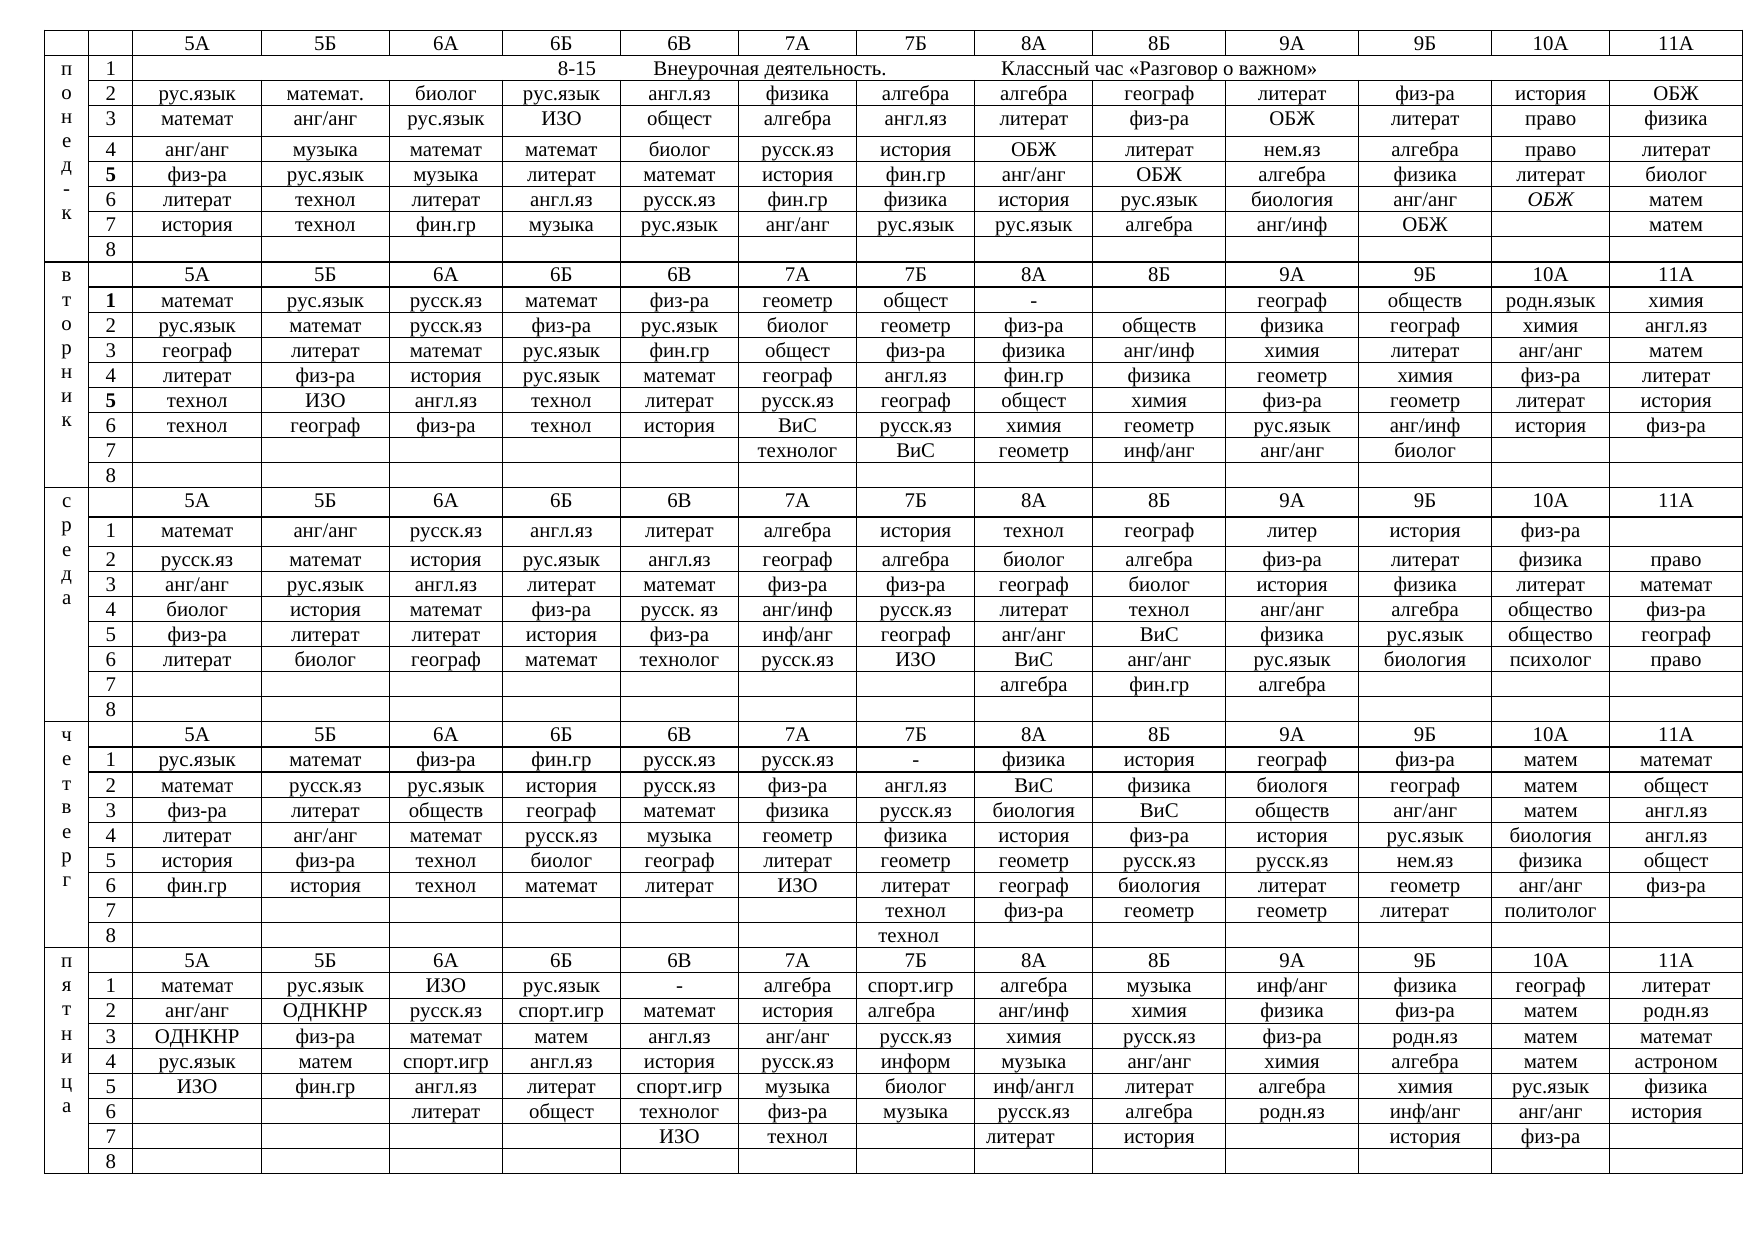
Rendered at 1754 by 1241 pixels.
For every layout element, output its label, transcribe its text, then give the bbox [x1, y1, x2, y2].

table_cell 5 [89, 388, 132, 412]
table_cell анг/анг [975, 162, 1092, 186]
table_cell математ [262, 547, 389, 571]
table_cell [975, 463, 1092, 487]
table_cell анг/анг [133, 572, 261, 596]
table_cell [621, 1149, 738, 1173]
table_cell 7А [739, 722, 856, 746]
table_cell [503, 898, 620, 922]
table_cell [739, 672, 856, 696]
table_cell право [1610, 547, 1742, 571]
table_cell географ [857, 622, 974, 646]
table_cell [133, 1099, 261, 1123]
table_cell [1492, 1149, 1609, 1173]
table_cell рус.язык [1359, 823, 1491, 847]
table_cell рус.язык [621, 313, 738, 337]
table_cell [262, 923, 389, 947]
table_cell инф/англ [975, 1074, 1092, 1098]
table_cell [1359, 697, 1491, 721]
table_cell литерат [857, 873, 974, 897]
table_cell физ-ра [1492, 363, 1609, 387]
table_cell родн.яз [1359, 1024, 1491, 1048]
table_cell технолог [621, 1099, 738, 1123]
table_cell физ-ра [621, 288, 738, 312]
table_cell физ-ра [1226, 547, 1358, 571]
table_cell физ-ра [1492, 1124, 1609, 1148]
table_cell англ.яз [503, 518, 620, 546]
table_cell физ-ра [503, 313, 620, 337]
table_cell географ [1093, 81, 1225, 105]
table_cell 5 [89, 622, 132, 646]
table_cell физ-ра [262, 1024, 389, 1048]
table_cell 8А [975, 488, 1092, 516]
table_cell история [1359, 1124, 1491, 1148]
table_cell литерат [739, 848, 856, 872]
table_cell 5А [133, 488, 261, 516]
table_cell спорт.игр [503, 999, 620, 1022]
table_cell матем [1492, 748, 1609, 771]
table_cell музыка [975, 1049, 1092, 1073]
table_cell ОБЖ [1093, 162, 1225, 186]
table_cell 8 [89, 237, 132, 261]
table_cell химия [1226, 1049, 1358, 1073]
table_cell химия [975, 413, 1092, 437]
table_cell [1226, 1149, 1358, 1173]
table_cell литерат [390, 622, 502, 646]
table_cell ОБЖ [975, 137, 1092, 161]
table_cell [133, 697, 261, 721]
table_cell литерат [503, 162, 620, 186]
table_cell рус.язык [503, 973, 620, 997]
table_cell русск.яз [857, 1024, 974, 1048]
table_cell история [857, 137, 974, 161]
table_cell ИЗО [739, 873, 856, 897]
table_cell русск. яз [621, 597, 738, 621]
table_cell технолог [739, 438, 856, 462]
table_cell англ.яз [621, 81, 738, 105]
table_cell 8 [89, 697, 132, 721]
table_cell физика [975, 338, 1092, 362]
table_cell [262, 1099, 389, 1123]
table_cell [262, 438, 389, 462]
table_cell физ-ра [262, 363, 389, 387]
table_cell 5А [133, 948, 261, 972]
table_cell [503, 463, 620, 487]
table_cell математ [390, 137, 502, 161]
table_cell анг/анг [1093, 1049, 1225, 1073]
table_cell [262, 1149, 389, 1173]
table_cell алгебра [975, 973, 1092, 997]
table_cell инф/анг [1093, 438, 1225, 462]
table_cell [133, 1124, 261, 1148]
table_cell 9Б [1359, 263, 1491, 286]
table_header 7А [739, 31, 856, 55]
table_cell математ [262, 748, 389, 771]
table_cell общество [1492, 622, 1609, 646]
table_header 10А [1492, 31, 1609, 55]
table_cell анг/анг [1093, 647, 1225, 671]
table_cell 10А [1492, 722, 1609, 746]
table_cell [1492, 212, 1609, 236]
table_cell [503, 697, 620, 721]
table_cell литерат [262, 338, 389, 362]
table_cell химия [1359, 1074, 1491, 1098]
table_cell 6В [621, 263, 738, 286]
table_cell физ-ра [133, 798, 261, 822]
table_cell [1359, 463, 1491, 487]
table_cell химия [1093, 999, 1225, 1022]
table_header 9А [1226, 31, 1358, 55]
table_cell анг/инф [975, 999, 1092, 1022]
table_header [89, 31, 132, 55]
table_cell 11А [1610, 948, 1742, 972]
table_cell англ.яз [621, 547, 738, 571]
table_cell в т о р н и к [45, 263, 88, 487]
table_cell литерат [133, 647, 261, 671]
table_cell ВиС [975, 773, 1092, 797]
table_cell литерат [503, 572, 620, 596]
table_cell физ-ра [390, 748, 502, 771]
table_cell географ [1492, 973, 1609, 997]
table_cell 3 [89, 572, 132, 596]
table_cell матем [1610, 212, 1742, 236]
table_cell физика [857, 823, 974, 847]
table_cell биология [1359, 647, 1491, 671]
table_cell литерат [133, 823, 261, 847]
table_cell 1 [89, 518, 132, 546]
table_cell 9Б [1359, 722, 1491, 746]
table_cell история [621, 413, 738, 437]
table_cell 7 [89, 672, 132, 696]
table_cell рус.язык [1359, 622, 1491, 646]
table_cell [1610, 1124, 1742, 1148]
table_cell литерат [1492, 572, 1609, 596]
table_cell история [975, 823, 1092, 847]
table_cell англ.яз [857, 106, 974, 136]
table_cell [975, 923, 1092, 947]
table_cell [621, 923, 738, 947]
table_cell 2 [89, 313, 132, 337]
table_cell [857, 237, 974, 261]
table_cell [739, 923, 856, 947]
table_header 8Б [1093, 31, 1225, 55]
table_cell музыка [1093, 973, 1225, 997]
table_cell [857, 1149, 974, 1173]
table_cell музыка [503, 212, 620, 236]
table_cell нем.яз [1359, 848, 1491, 872]
table_cell [1492, 438, 1609, 462]
table_cell история [1610, 1099, 1742, 1123]
table_cell физика [1226, 622, 1358, 646]
table_cell литерат [262, 798, 389, 822]
table_cell 3 [89, 106, 132, 136]
table_cell русск.яз [739, 137, 856, 161]
table_cell 5Б [262, 722, 389, 746]
table_cell физика [1359, 572, 1491, 596]
table_cell физ-ра [1359, 81, 1491, 105]
table_cell [739, 463, 856, 487]
table_cell 5 [89, 848, 132, 872]
table_cell [1093, 923, 1225, 947]
table_cell химия [1093, 388, 1225, 412]
table_cell литерат [1226, 81, 1358, 105]
table_cell литерат [1359, 106, 1491, 136]
table_cell биолог [390, 81, 502, 105]
table_cell 7Б [857, 488, 974, 516]
table_cell математ [503, 873, 620, 897]
table_cell [390, 1149, 502, 1173]
table_cell - [857, 748, 974, 771]
table_cell химия [1492, 313, 1609, 337]
table_cell анг/анг [1359, 798, 1491, 822]
table_cell анг/анг [262, 106, 389, 136]
table_cell математ [1610, 1024, 1742, 1048]
table_cell [390, 898, 502, 922]
table_cell физ-ра [133, 162, 261, 186]
table_cell [1610, 438, 1742, 462]
table_cell 4 [89, 1049, 132, 1073]
table_cell психолог [1492, 647, 1609, 671]
table_cell [390, 697, 502, 721]
table_cell биологя [1226, 773, 1358, 797]
table_cell англ.яз [503, 187, 620, 211]
table_cell нем.яз [1226, 137, 1358, 161]
table_cell анг/анг [1226, 597, 1358, 621]
table_cell литерат [1610, 363, 1742, 387]
table_cell инф/анг [1359, 1099, 1491, 1123]
table_cell [1093, 1149, 1225, 1173]
table_cell - [621, 973, 738, 997]
table_cell история [857, 518, 974, 546]
table_cell математ [621, 798, 738, 822]
table_cell 9А [1226, 263, 1358, 286]
table_cell литерат [1359, 898, 1491, 922]
table_cell 6В [621, 488, 738, 516]
table_cell рус.язык [1226, 413, 1358, 437]
table_cell рус.язык [1226, 647, 1358, 671]
table_cell биолог [1093, 572, 1225, 596]
table_cell математ [503, 288, 620, 312]
table_cell 6А [390, 948, 502, 972]
table_cell 6 [89, 187, 132, 211]
table_cell музыка [262, 137, 389, 161]
table_cell англ.яз [1610, 823, 1742, 847]
table_cell биология [975, 798, 1092, 822]
table_cell русск.яз [1226, 848, 1358, 872]
table_cell история [133, 212, 261, 236]
table_cell математ [503, 137, 620, 161]
table_cell 7 [89, 438, 132, 462]
table_cell англ.яз [857, 773, 974, 797]
table_cell алгебра [857, 547, 974, 571]
table_cell 1 [89, 748, 132, 771]
table_cell рус.язык [390, 106, 502, 136]
table_cell биолог [1359, 438, 1491, 462]
table_cell русск.яз [857, 597, 974, 621]
table_cell алгебра [857, 999, 974, 1022]
table_cell математ [621, 363, 738, 387]
table_cell 5Б [262, 488, 389, 516]
table_cell рус.язык [503, 338, 620, 362]
table_cell [1359, 1149, 1491, 1173]
table_cell 8-15 Внеурочная деятельность. Классный час «Разговор о важном» [133, 56, 1742, 80]
table_cell технол [857, 923, 974, 947]
table_cell химия [975, 1024, 1092, 1048]
table_cell технол [390, 848, 502, 872]
table_cell [133, 898, 261, 922]
table_cell литерат [390, 1099, 502, 1123]
table_cell биолог [739, 313, 856, 337]
table_cell фин.гр [621, 338, 738, 362]
table_cell [857, 697, 974, 721]
table_cell обществ [390, 798, 502, 822]
table_cell геометр [975, 848, 1092, 872]
table_cell музыка [857, 1099, 974, 1123]
table_cell история [1226, 572, 1358, 596]
table_cell анг/анг [739, 1024, 856, 1048]
table_cell ИЗО [262, 388, 389, 412]
table_cell [621, 672, 738, 696]
table_cell алгебра [739, 518, 856, 546]
table_cell физика [1492, 547, 1609, 571]
table_cell физика [1226, 999, 1358, 1022]
table_cell 5 [89, 1074, 132, 1098]
table_cell история [1492, 81, 1609, 105]
table_cell физ-ра [1610, 597, 1742, 621]
table_cell [390, 1124, 502, 1148]
table_header 11А [1610, 31, 1742, 55]
table_cell математ [390, 338, 502, 362]
table_cell геометр [1359, 873, 1491, 897]
table_cell географ [390, 647, 502, 671]
table_cell [1610, 697, 1742, 721]
table_cell [857, 1124, 974, 1148]
table_cell физ-ра [1359, 999, 1491, 1022]
table_cell [857, 463, 974, 487]
table_cell физика [975, 748, 1092, 771]
table_cell алгебра [975, 81, 1092, 105]
table_cell 6В [621, 722, 738, 746]
table_cell история [739, 999, 856, 1022]
table_cell литерат [1359, 338, 1491, 362]
table_cell [621, 463, 738, 487]
table_cell русск.яз [975, 1099, 1092, 1123]
table_cell 5Б [262, 948, 389, 972]
table_cell [975, 697, 1092, 721]
table_cell 9Б [1359, 488, 1491, 516]
table_cell географ [1226, 288, 1358, 312]
table_cell физ-ра [975, 898, 1092, 922]
table_cell [1610, 518, 1742, 546]
table_cell ИЗО [857, 647, 974, 671]
table_cell ВиС [857, 438, 974, 462]
table_cell общест [1610, 773, 1742, 797]
table_cell [1492, 463, 1609, 487]
table_cell [1492, 697, 1609, 721]
table_cell биология [1492, 823, 1609, 847]
table_cell родн.яз [1610, 999, 1742, 1022]
table_cell 6 [89, 873, 132, 897]
table_cell физ-ра [1093, 106, 1225, 136]
table_cell история [503, 773, 620, 797]
table_cell [133, 463, 261, 487]
table_header 6А [390, 31, 502, 55]
table_cell физ-ра [1093, 823, 1225, 847]
table_cell алгебра [1093, 1099, 1225, 1123]
table_cell [262, 672, 389, 696]
table_cell 8 [89, 463, 132, 487]
table_cell физика [857, 187, 974, 211]
table_cell 6 [89, 413, 132, 437]
table_cell [1359, 923, 1491, 947]
table_header 9Б [1359, 31, 1491, 55]
table_cell англ.яз [621, 1024, 738, 1048]
table_cell обществ [1226, 798, 1358, 822]
table_cell анг/инф [1093, 338, 1225, 362]
table_cell англ.яз [857, 363, 974, 387]
table_cell общест [503, 1099, 620, 1123]
table_cell [1610, 672, 1742, 696]
table_cell ОДНКНР [133, 1024, 261, 1048]
table_cell 10А [1492, 488, 1609, 516]
table_cell математ [621, 999, 738, 1022]
table_cell физ-ра [739, 1099, 856, 1123]
table_cell 4 [89, 363, 132, 387]
table_header 5А [133, 31, 261, 55]
table_cell географ [975, 572, 1092, 596]
table_cell [1610, 923, 1742, 947]
table_cell анг/анг [1492, 873, 1609, 897]
table_cell история [262, 873, 389, 897]
table_cell технол [503, 388, 620, 412]
table_cell общест [975, 388, 1092, 412]
table_cell физика [1610, 106, 1742, 136]
table_cell [262, 1124, 389, 1148]
table_cell русск.яз [739, 647, 856, 671]
table_cell 11А [1610, 722, 1742, 746]
table_cell физика [1093, 363, 1225, 387]
table_cell географ [975, 873, 1092, 897]
table_cell анг/анг [133, 999, 261, 1022]
table_cell общество [1492, 597, 1609, 621]
table_cell 6А [390, 488, 502, 516]
table_header 6Б [503, 31, 620, 55]
table_cell [1226, 463, 1358, 487]
table_cell физика [1610, 1074, 1742, 1098]
table_cell 7 [89, 212, 132, 236]
table_cell литерат [975, 106, 1092, 136]
table_cell [503, 1124, 620, 1148]
table_cell [975, 237, 1092, 261]
table_cell биология [1093, 873, 1225, 897]
table_cell фин.гр [390, 212, 502, 236]
table_cell алгебра [975, 672, 1092, 696]
table_cell литерат [1359, 547, 1491, 571]
table_cell анг/анг [133, 137, 261, 161]
table_cell русск.яз [390, 288, 502, 312]
table_cell 8А [975, 948, 1092, 972]
table_cell физ-ра [262, 848, 389, 872]
table_cell биолог [975, 547, 1092, 571]
table_cell физика [739, 798, 856, 822]
table_cell физ-ра [1226, 388, 1358, 412]
table_cell рус.язык [262, 162, 389, 186]
table_cell 1 [89, 973, 132, 997]
table_cell матем [1492, 1024, 1609, 1048]
table_cell инф/анг [739, 622, 856, 646]
table_cell анг/инф [739, 597, 856, 621]
table_cell история [262, 597, 389, 621]
table_cell русск.яз [503, 823, 620, 847]
table_cell анг/анг [262, 823, 389, 847]
table_header [45, 31, 88, 55]
table_cell ВиС [739, 413, 856, 437]
table_cell технол [390, 873, 502, 897]
table_cell математ [621, 162, 738, 186]
table_cell 7Б [857, 948, 974, 972]
table_cell физ-ра [857, 572, 974, 596]
table_cell ИЗО [621, 1124, 738, 1148]
table_cell право [1492, 106, 1609, 136]
table_cell физ-ра [739, 572, 856, 596]
table_cell 6Б [503, 948, 620, 972]
table_cell технолог [621, 647, 738, 671]
table_cell [621, 898, 738, 922]
table_cell 7Б [857, 722, 974, 746]
table_cell геометр [1359, 388, 1491, 412]
table_cell литер [1226, 518, 1358, 546]
table_cell 7А [739, 948, 856, 972]
table_cell литерат [133, 363, 261, 387]
table_cell биолог [133, 597, 261, 621]
table_cell ВиС [975, 647, 1092, 671]
table_cell [1093, 237, 1225, 261]
table_cell [262, 463, 389, 487]
table_cell [1226, 697, 1358, 721]
table_cell физ-ра [857, 338, 974, 362]
table_cell анг/анг [1226, 438, 1358, 462]
table_cell родн.яз [1226, 1099, 1358, 1123]
table_cell 6Б [503, 263, 620, 286]
table_cell русск.яз [262, 773, 389, 797]
table_cell алгебра [1093, 547, 1225, 571]
table_cell анг/инф [1359, 413, 1491, 437]
table_cell рус.язык [1492, 1074, 1609, 1098]
table_cell биолог [857, 1074, 974, 1098]
table_cell географ [1359, 313, 1491, 337]
table_cell физика [1359, 162, 1491, 186]
table_cell история [739, 162, 856, 186]
table_cell [1610, 237, 1742, 261]
table_cell 10А [1492, 263, 1609, 286]
table_cell спорт.игр [621, 1074, 738, 1098]
table_cell рус.язык [390, 773, 502, 797]
table_cell физ-ра [1610, 413, 1742, 437]
table_cell 2 [89, 999, 132, 1022]
table_cell биолог [503, 848, 620, 872]
table_cell рус.язык [503, 547, 620, 571]
table_cell 3 [89, 1024, 132, 1048]
table_cell 11А [1610, 488, 1742, 516]
table_cell физика [1492, 848, 1609, 872]
table_cell биолог [621, 137, 738, 161]
table_cell ОБЖ [1359, 212, 1491, 236]
table_cell [89, 948, 132, 972]
table_cell 6А [390, 263, 502, 286]
table_cell геометр [739, 288, 856, 312]
table_cell алгебра [1359, 597, 1491, 621]
table_cell физ-ра [503, 597, 620, 621]
table_cell геометр [1093, 413, 1225, 437]
table_cell история [390, 547, 502, 571]
table_cell [133, 237, 261, 261]
table_cell литерат [975, 1124, 1092, 1148]
table_cell 2 [89, 773, 132, 797]
table_cell физ-ра [739, 773, 856, 797]
table_cell геометр [975, 438, 1092, 462]
table_cell технол [739, 1124, 856, 1148]
table_cell математ [1610, 572, 1742, 596]
table_cell анг/анг [739, 212, 856, 236]
table_cell географ [133, 338, 261, 362]
table_cell [503, 438, 620, 462]
table_cell рус.язык [133, 1049, 261, 1073]
table_cell географ [1359, 773, 1491, 797]
table_cell биолог [1610, 162, 1742, 186]
table_cell матем [1492, 999, 1609, 1022]
table_cell [1359, 672, 1491, 696]
table_cell [1226, 1124, 1358, 1148]
table_cell геометр [857, 313, 974, 337]
table_cell [390, 923, 502, 947]
table_cell история [1093, 1124, 1225, 1148]
table_cell русск.яз [739, 1049, 856, 1073]
table_cell музыка [621, 823, 738, 847]
table_cell 6А [390, 722, 502, 746]
table_cell русск.яз [390, 999, 502, 1022]
table_cell технол [133, 388, 261, 412]
table_cell ИЗО [503, 106, 620, 136]
table_cell технол [503, 413, 620, 437]
table_cell матем [1492, 773, 1609, 797]
table_cell ВиС [1093, 798, 1225, 822]
table_cell 4 [89, 823, 132, 847]
table_cell [975, 1149, 1092, 1173]
table_cell [621, 438, 738, 462]
table_cell физика [1226, 313, 1358, 337]
table_cell физ-ра [1492, 518, 1609, 546]
table_cell рус.язык [975, 212, 1092, 236]
table_cell [503, 1149, 620, 1173]
table_cell физ-ра [1226, 1024, 1358, 1048]
table_cell [262, 697, 389, 721]
table_cell [133, 672, 261, 696]
table_cell рус.язык [262, 973, 389, 997]
table_cell [739, 237, 856, 261]
table_cell [262, 237, 389, 261]
table_cell геометр [739, 823, 856, 847]
table_cell [1492, 923, 1609, 947]
table_cell - [975, 288, 1092, 312]
table_cell англ.яз [1610, 798, 1742, 822]
table_cell [503, 672, 620, 696]
table_cell алгебра [739, 106, 856, 136]
table_cell алгебра [1359, 1049, 1491, 1073]
table_cell математ [1610, 748, 1742, 771]
table_cell анг/анг [1492, 338, 1609, 362]
table_cell [89, 722, 132, 746]
table_cell обществ [1093, 313, 1225, 337]
table_cell биология [1226, 187, 1358, 211]
table_cell [390, 438, 502, 462]
table_cell общест [739, 338, 856, 362]
table_cell ИЗО [133, 1074, 261, 1098]
table_cell математ. [262, 81, 389, 105]
table_cell 8Б [1093, 488, 1225, 516]
table_cell политолог [1492, 898, 1609, 922]
table_cell [1226, 237, 1358, 261]
table_cell рус.язык [503, 81, 620, 105]
table_cell 8 [89, 923, 132, 947]
table_cell математ [390, 823, 502, 847]
table_cell русск.яз [621, 773, 738, 797]
table_cell матем [262, 1049, 389, 1073]
table_cell литерат [133, 187, 261, 211]
table_cell литерат [1610, 973, 1742, 997]
table_cell [390, 463, 502, 487]
table_cell фин.гр [739, 187, 856, 211]
table_cell история [1610, 388, 1742, 412]
table_cell история [503, 622, 620, 646]
table_cell фин.гр [133, 873, 261, 897]
table_cell музыка [390, 162, 502, 186]
table_cell матем [1610, 187, 1742, 211]
table_cell географ [621, 848, 738, 872]
table_cell матем [503, 1024, 620, 1048]
table_cell [739, 697, 856, 721]
table_cell физ-ра [133, 622, 261, 646]
table_cell 6 [89, 647, 132, 671]
table_cell общест [1610, 848, 1742, 872]
table_cell литерат [621, 518, 738, 546]
table_cell 9А [1226, 722, 1358, 746]
table_cell географ [739, 547, 856, 571]
table_cell история [1492, 413, 1609, 437]
table_cell географ [262, 413, 389, 437]
table_cell рус.язык [133, 748, 261, 771]
table_cell 3 [89, 338, 132, 362]
table_cell анг/анг [1359, 187, 1491, 211]
table_cell рус.язык [133, 81, 261, 105]
table_cell физ-ра [1610, 873, 1742, 897]
table_cell технол [857, 898, 974, 922]
table_cell рус.язык [857, 212, 974, 236]
table_cell алгебра [857, 81, 974, 105]
table_cell технол [1093, 597, 1225, 621]
table_cell географ [739, 363, 856, 387]
table_cell [1492, 672, 1609, 696]
table_cell литерат [621, 873, 738, 897]
table_cell 7А [739, 263, 856, 286]
table_cell право [1610, 647, 1742, 671]
table_cell 8Б [1093, 948, 1225, 972]
table_cell матем [1492, 1049, 1609, 1073]
table_cell 4 [89, 137, 132, 161]
table_cell [503, 237, 620, 261]
table_cell [857, 672, 974, 696]
table_cell музыка [739, 1074, 856, 1098]
table_cell географ [503, 798, 620, 822]
table_header 7Б [857, 31, 974, 55]
table_cell русск.яз [739, 748, 856, 771]
table_cell 11А [1610, 263, 1742, 286]
table_cell химия [1610, 288, 1742, 312]
table_cell технол [133, 413, 261, 437]
table_cell 6Б [503, 488, 620, 516]
table_cell ОБЖ [1226, 106, 1358, 136]
table_cell литерат [390, 187, 502, 211]
table_cell спорт.игр [857, 973, 974, 997]
table_cell [133, 1149, 261, 1173]
table_cell литерат [503, 1074, 620, 1098]
table_cell [1093, 697, 1225, 721]
table_cell физ-ра [621, 622, 738, 646]
table_cell история [133, 848, 261, 872]
table_cell [133, 923, 261, 947]
table_cell русск.яз [390, 518, 502, 546]
table_cell [621, 697, 738, 721]
table_cell 9А [1226, 948, 1358, 972]
table_cell рус.язык [503, 363, 620, 387]
table_cell общест [857, 288, 974, 312]
table_cell геометр [1093, 898, 1225, 922]
table_cell физика [739, 81, 856, 105]
table_cell история [390, 363, 502, 387]
table_cell ВиС [1093, 622, 1225, 646]
table_cell англ.яз [390, 1074, 502, 1098]
table_cell технол [262, 212, 389, 236]
table_cell 10А [1492, 948, 1609, 972]
table_cell рус.язык [262, 288, 389, 312]
table_cell литерат [975, 597, 1092, 621]
table_cell матем [1492, 798, 1609, 822]
table_cell [1610, 463, 1742, 487]
table_cell 7 [89, 1124, 132, 1148]
table_cell математ [390, 597, 502, 621]
table_cell русск.яз [390, 313, 502, 337]
table_cell родн.язык [1492, 288, 1609, 312]
table_cell 7А [739, 488, 856, 516]
table_cell 8Б [1093, 263, 1225, 286]
table_cell русск.яз [133, 547, 261, 571]
table_cell алгебра [1226, 162, 1358, 186]
table_cell 3 [89, 798, 132, 822]
table_cell англ.яз [503, 1049, 620, 1073]
table_cell 1 [89, 288, 132, 312]
table_cell анг/анг [1492, 1099, 1609, 1123]
table_cell 7Б [857, 263, 974, 286]
table_cell 5А [133, 722, 261, 746]
table_cell 5 [89, 162, 132, 186]
table_cell технол [262, 187, 389, 211]
table_cell общест [621, 106, 738, 136]
table_cell [1093, 463, 1225, 487]
table_cell ИЗО [390, 973, 502, 997]
table_cell технол [975, 518, 1092, 546]
table_cell рус.язык [133, 313, 261, 337]
table_cell 6В [621, 948, 738, 972]
table_cell [1093, 288, 1225, 312]
table_cell математ [133, 518, 261, 546]
table_cell история [621, 1049, 738, 1073]
table_cell 6Б [503, 722, 620, 746]
table_cell литерат [621, 388, 738, 412]
table_cell [1492, 237, 1609, 261]
table_cell литерат [1226, 873, 1358, 897]
table_cell географ [1226, 748, 1358, 771]
table_cell фин.гр [1093, 672, 1225, 696]
table_cell математ [133, 106, 261, 136]
table_cell 8Б [1093, 722, 1225, 746]
table_cell алгебра [1359, 137, 1491, 161]
table_cell литерат [1093, 137, 1225, 161]
table_cell анг/анг [262, 518, 389, 546]
table_cell фин.гр [503, 748, 620, 771]
table_cell ОБЖ [1610, 81, 1742, 105]
table_cell анг/анг [975, 622, 1092, 646]
table_cell анг/инф [1226, 212, 1358, 236]
table_cell 8А [975, 722, 1092, 746]
table_cell 1 [89, 56, 132, 80]
table_cell [262, 898, 389, 922]
table_cell спорт.игр [390, 1049, 502, 1073]
table_cell русск.яз [1093, 1024, 1225, 1048]
table_cell англ.яз [390, 388, 502, 412]
table_cell русск.яз [857, 413, 974, 437]
table_cell 4 [89, 597, 132, 621]
table_cell 9А [1226, 488, 1358, 516]
table_cell математ [133, 973, 261, 997]
table_header 6В [621, 31, 738, 55]
table_cell физика [1093, 773, 1225, 797]
table_cell [390, 237, 502, 261]
table_cell литерат [1093, 1074, 1225, 1098]
table_cell п о н е д - к [45, 56, 88, 261]
table_cell физ-ра [390, 413, 502, 437]
table_cell [1610, 1149, 1742, 1173]
table_cell матем [1610, 338, 1742, 362]
table_cell литерат [262, 622, 389, 646]
table_cell ОДНКНР [262, 999, 389, 1022]
table_cell [1226, 923, 1358, 947]
table_cell фин.гр [262, 1074, 389, 1098]
table_cell географ [857, 388, 974, 412]
table_cell англ.яз [1610, 313, 1742, 337]
table_cell [621, 237, 738, 261]
table_cell англ.яз [390, 572, 502, 596]
table_cell физика [1359, 973, 1491, 997]
table_cell геометр [1226, 363, 1358, 387]
table_cell русск.яз [621, 187, 738, 211]
table_cell фин.гр [857, 162, 974, 186]
table_cell рус.язык [621, 212, 738, 236]
table_cell [89, 263, 132, 286]
table_cell [89, 488, 132, 516]
table_cell [390, 672, 502, 696]
table_cell 5Б [262, 263, 389, 286]
table_cell химия [1359, 363, 1491, 387]
table_cell русск.яз [621, 748, 738, 771]
table_cell математ [621, 572, 738, 596]
table_cell п я т н и ц а [45, 948, 88, 1173]
table_cell 8 [89, 1149, 132, 1173]
table_cell геометр [1226, 898, 1358, 922]
table_cell алгебра [1093, 212, 1225, 236]
table_cell информ [857, 1049, 974, 1073]
table_cell астроном [1610, 1049, 1742, 1073]
table_cell математ [262, 313, 389, 337]
table_cell [739, 898, 856, 922]
table_cell биолог [262, 647, 389, 671]
table_cell история [975, 187, 1092, 211]
table_cell рус.язык [262, 572, 389, 596]
table_cell русск.яз [1093, 848, 1225, 872]
table_cell русск.яз [857, 798, 974, 822]
table_cell химия [1226, 338, 1358, 362]
table_cell литерат [1492, 162, 1609, 186]
table_cell ч е т в е р г [45, 722, 88, 947]
table_cell математ [133, 773, 261, 797]
table_cell [739, 1149, 856, 1173]
table_cell ОБЖ [1492, 187, 1609, 211]
table_cell географ [1093, 518, 1225, 546]
table_cell [1359, 237, 1491, 261]
table_cell 7 [89, 898, 132, 922]
table_cell географ [1610, 622, 1742, 646]
table_cell литерат [1610, 137, 1742, 161]
table_cell 5А [133, 263, 261, 286]
table_cell математ [503, 647, 620, 671]
table_cell русск.яз [739, 388, 856, 412]
table_cell [503, 923, 620, 947]
table_cell с р е д а [45, 488, 88, 721]
table_cell обществ [1359, 288, 1491, 312]
table_cell право [1492, 137, 1609, 161]
table_cell алгебра [1226, 1074, 1358, 1098]
table_cell 6 [89, 1099, 132, 1123]
table_cell литерат [1492, 388, 1609, 412]
table_cell математ [133, 288, 261, 312]
table_cell инф/анг [1226, 973, 1358, 997]
table_cell алгебра [1226, 672, 1358, 696]
table_cell математ [390, 1024, 502, 1048]
table_header 8А [975, 31, 1092, 55]
table_cell 9Б [1359, 948, 1491, 972]
table_cell физ-ра [1359, 748, 1491, 771]
table_cell 2 [89, 81, 132, 105]
table_cell алгебра [739, 973, 856, 997]
table_cell фин.гр [975, 363, 1092, 387]
table_cell физ-ра [975, 313, 1092, 337]
table_cell [133, 438, 261, 462]
table_cell рус.язык [1093, 187, 1225, 211]
table_cell 2 [89, 547, 132, 571]
table_cell история [1093, 748, 1225, 771]
table_header 5Б [262, 31, 389, 55]
table_cell 8А [975, 263, 1092, 286]
table_cell история [1359, 518, 1491, 546]
table_cell [1610, 898, 1742, 922]
table_cell геометр [857, 848, 974, 872]
table_cell история [1226, 823, 1358, 847]
